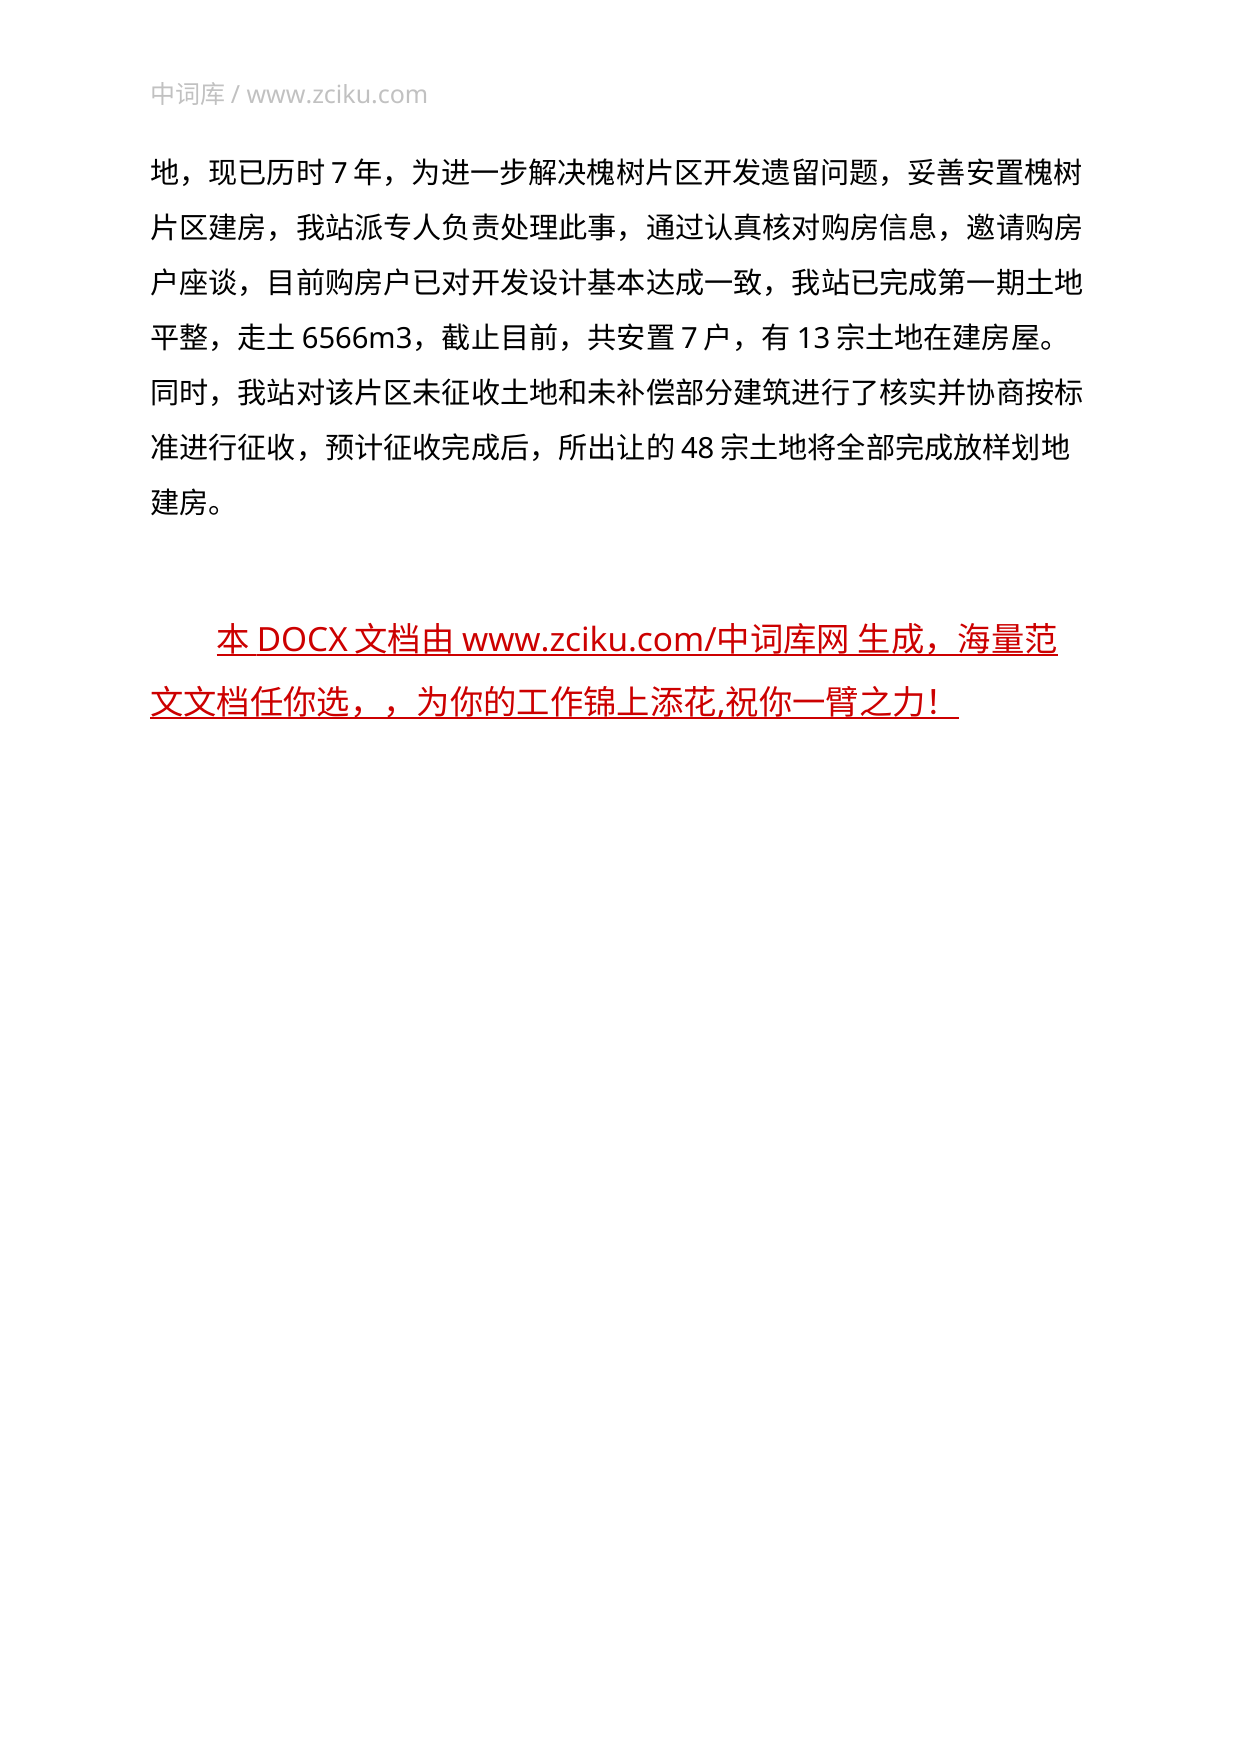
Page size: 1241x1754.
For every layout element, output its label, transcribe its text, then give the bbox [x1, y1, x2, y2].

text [150, 150, 1090, 522]
text 本DOCX文档由 www.zciku.com/中词库网 生成，海量范文文档任你选，，为你的工作锦上添花,祝你一臂之力！ [150, 613, 1090, 724]
